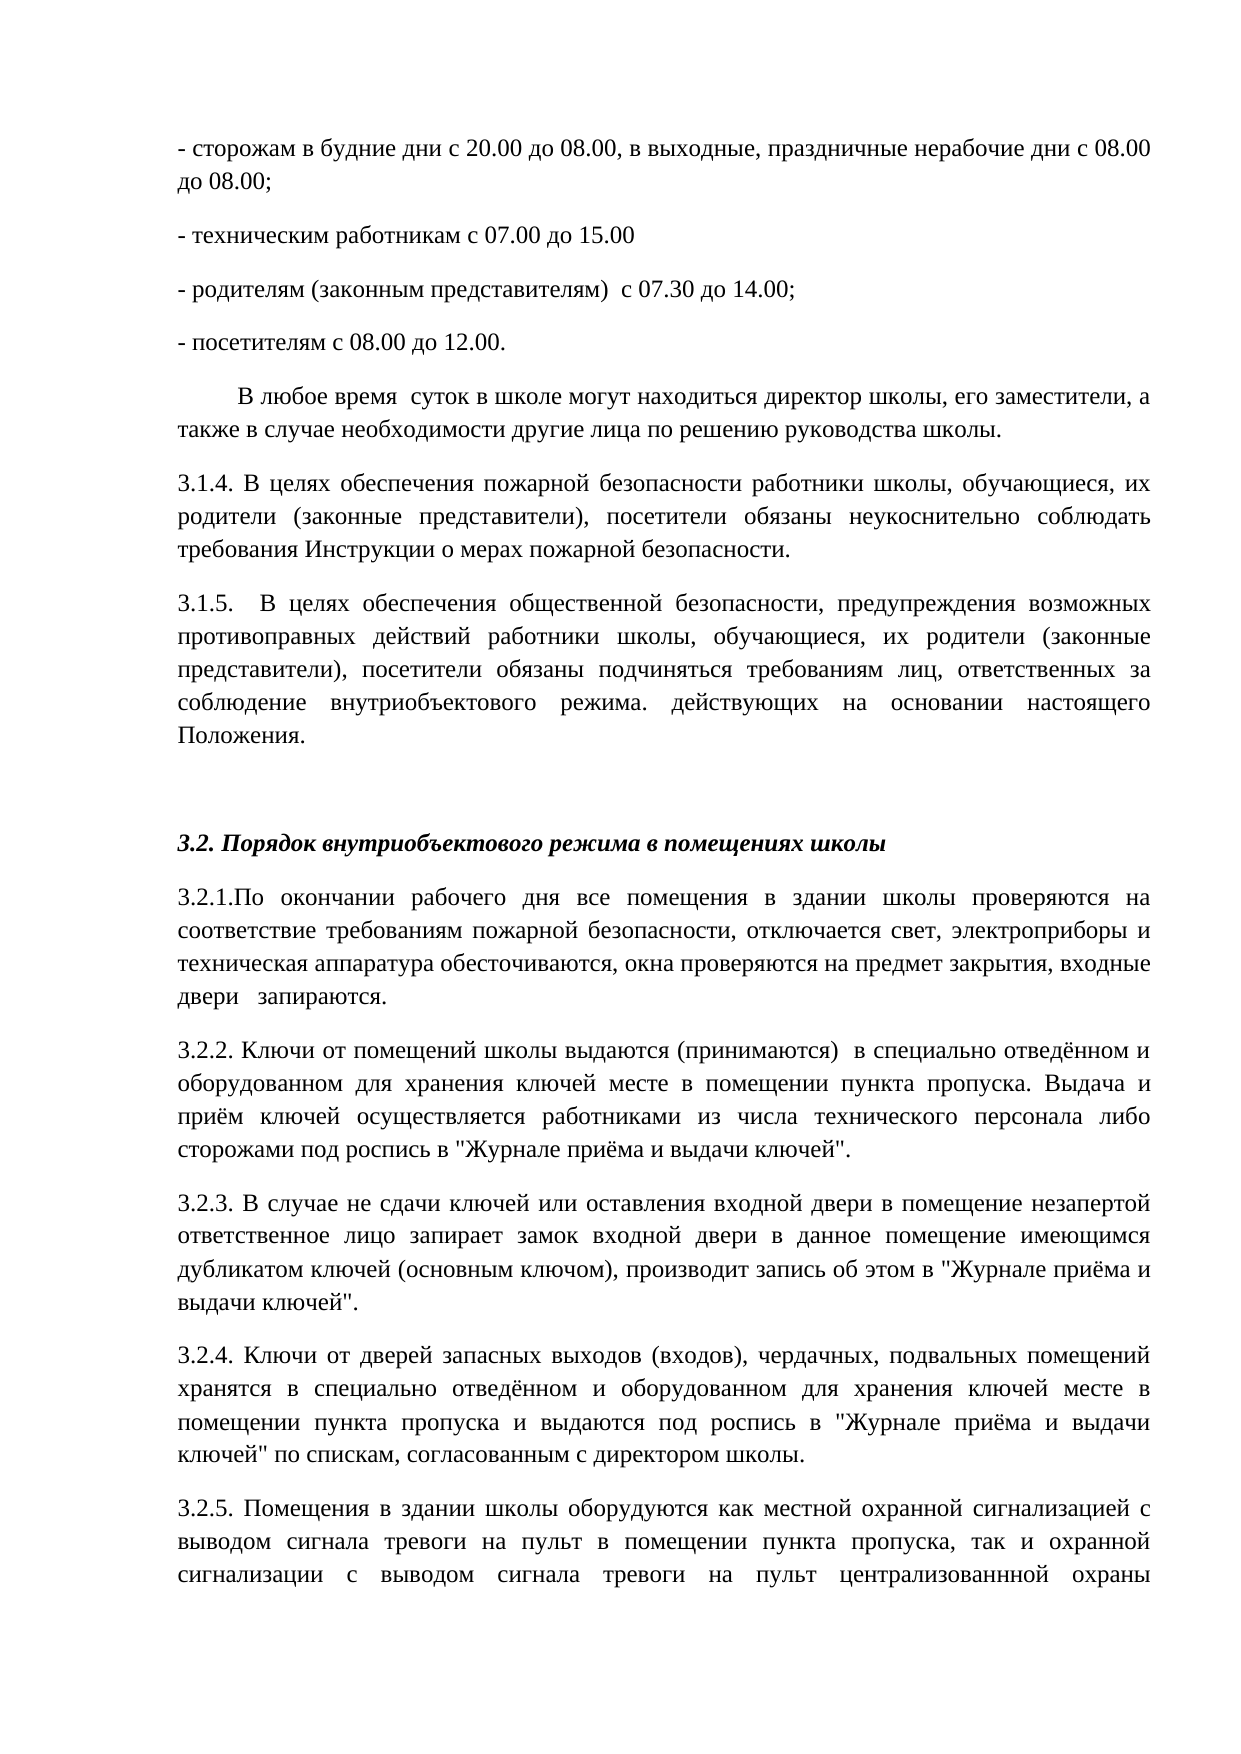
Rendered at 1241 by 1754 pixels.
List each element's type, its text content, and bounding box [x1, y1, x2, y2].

text - техническим работникам с 07.00 до 15.00 [177, 220, 1152, 248]
text - сторожам в будние дни с 20.00 до 08.00, в выходные, праздничные нерабочие дни с 08.00 до 08.00; [177, 133, 1152, 195]
text В любое время суток в школе могут находиться директор школы, его заместители, а также в случае необходимости другие лица по решению руководства школы. [177, 381, 1152, 443]
text 3.2.1.По окончании рабочего дня все помещения в здании школы проверяются на соответствие требованиям пожарной безопасности, отключается свет, электроприборы и техническая аппаратура обесточиваются, окна проверяются на предмет закрытия, входные двери запираются. [177, 882, 1152, 1009]
text 3.1.4. В целях обеспечения пожарной безопасности работники школы, обучающиеся, их родители (законные представители), посетители обязаны неукоснительно соблюдать требования Инструкции о мерах пожарной безопасности. [177, 468, 1152, 563]
text 3.2.4. Ключи от дверей запасных выходов (входов), чердачных, подвальных помещений хранятся в специально отведённом и оборудованном для хранения ключей месте в помещении пункта пропуска и выдаются под роспись в "Журнале приёма и выдачи ключей" по спискам, согласованным с директором школы. [177, 1341, 1152, 1468]
text 3.2.3. В случае не сдачи ключей или оставления входной двери в помещение незапертой ответственное лицо запирает замок входной двери в данное помещение имеющимся дубликатом ключей (основным ключом), производит запись об этом в "Журнале приёма и выдачи ключей". [177, 1188, 1152, 1315]
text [177, 1493, 1152, 1588]
text 3.2.2. Ключи от помещений школы выдаются (принимаются) в специально отведённом и оборудованном для хранения ключей месте в помещении пункта пропуска. Выдача и приём ключей осуществляется работниками из числа технического персонала либо сторожами под роспись в "Журнале приёма и выдачи ключей". [177, 1035, 1152, 1162]
text - родителям (законным представителям) с 07.30 до 14.00; [177, 274, 1152, 302]
text - посетителям с 08.00 до 12.00. [177, 327, 1152, 356]
text 3.2. Порядок внутриобъектового режима в помещениях школы [177, 828, 1152, 857]
text 3.1.5. В целях обеспечения общественной безопасности, предупреждения возможных противоправных действий работники школы, обучающиеся, их родители (законные представители), посетители обязаны подчиняться требованиям лиц, ответственных за соблюдение внутриобъектового режима. действующих на основании настоящего Положения. [177, 588, 1152, 749]
